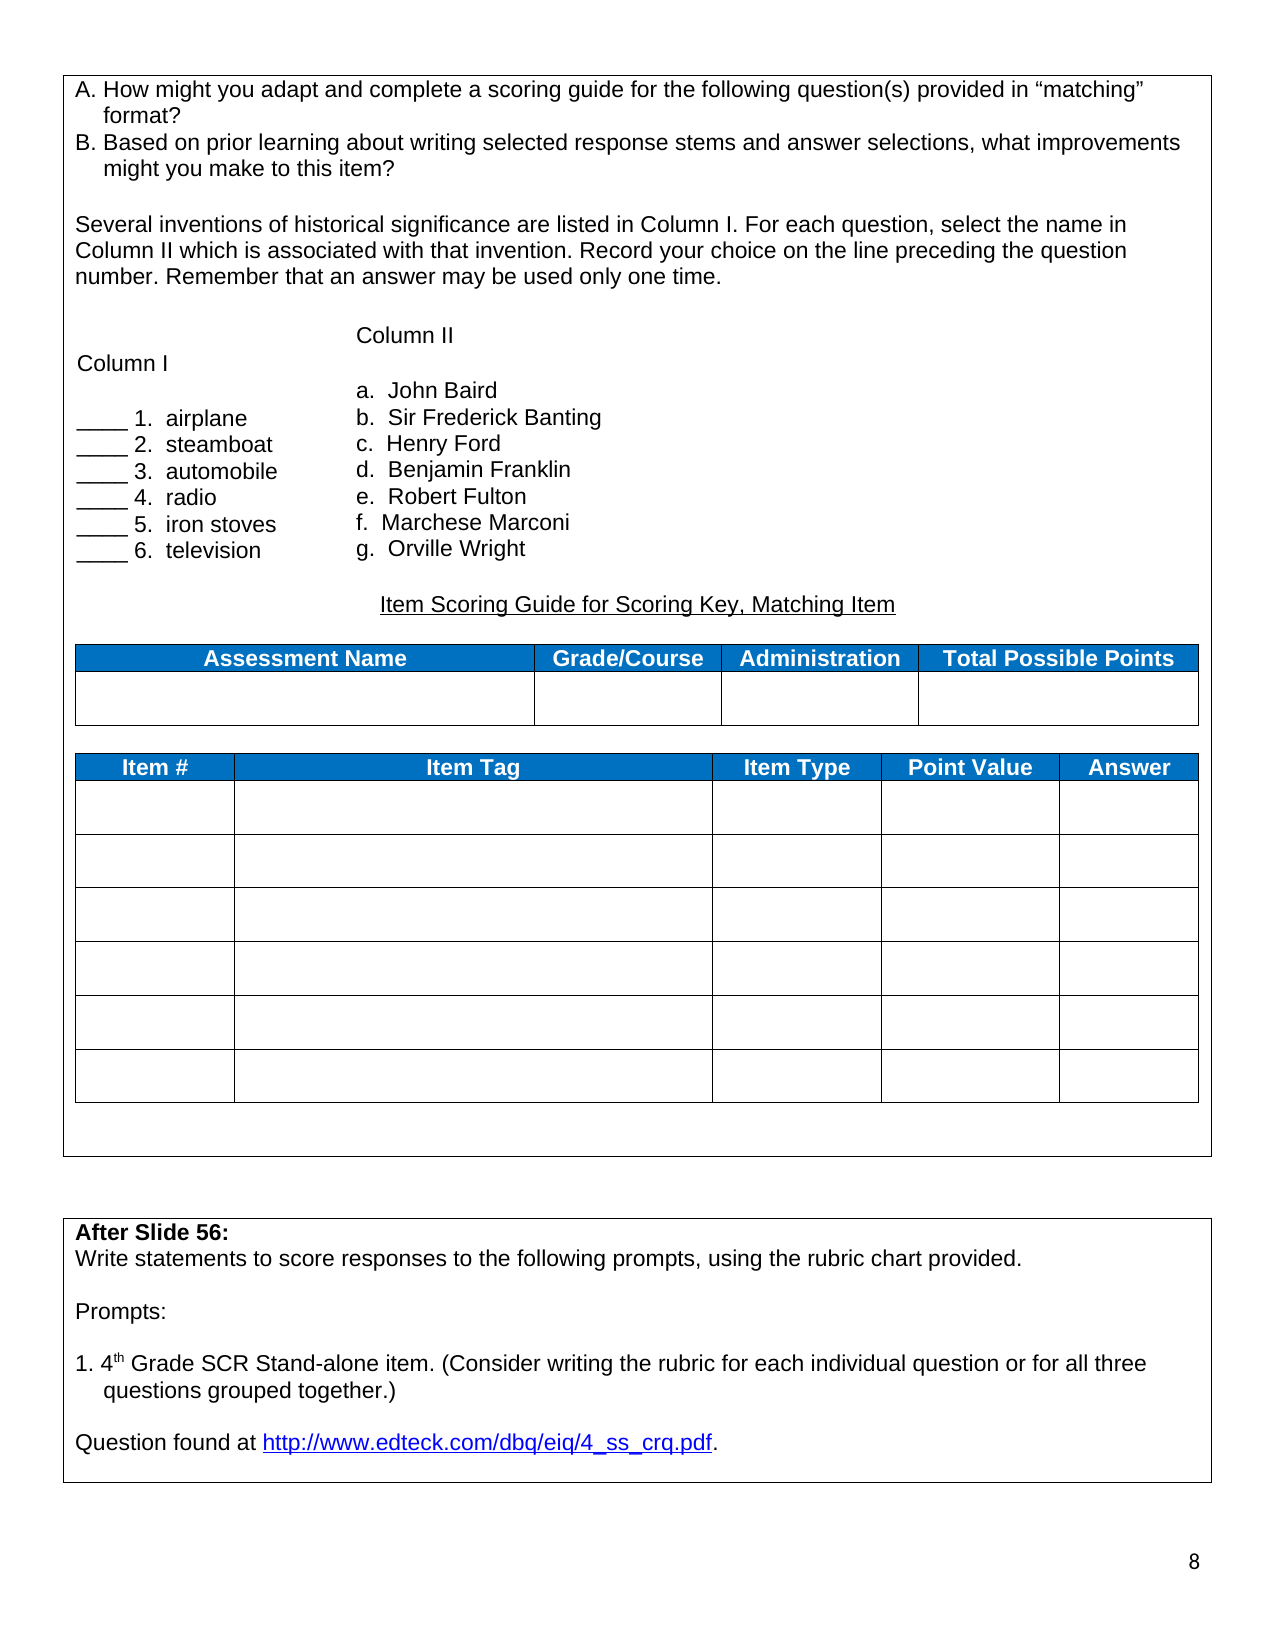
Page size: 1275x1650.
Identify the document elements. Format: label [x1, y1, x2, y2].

table_header [64, 1219, 1211, 1482]
table_header [64, 76, 1211, 1156]
